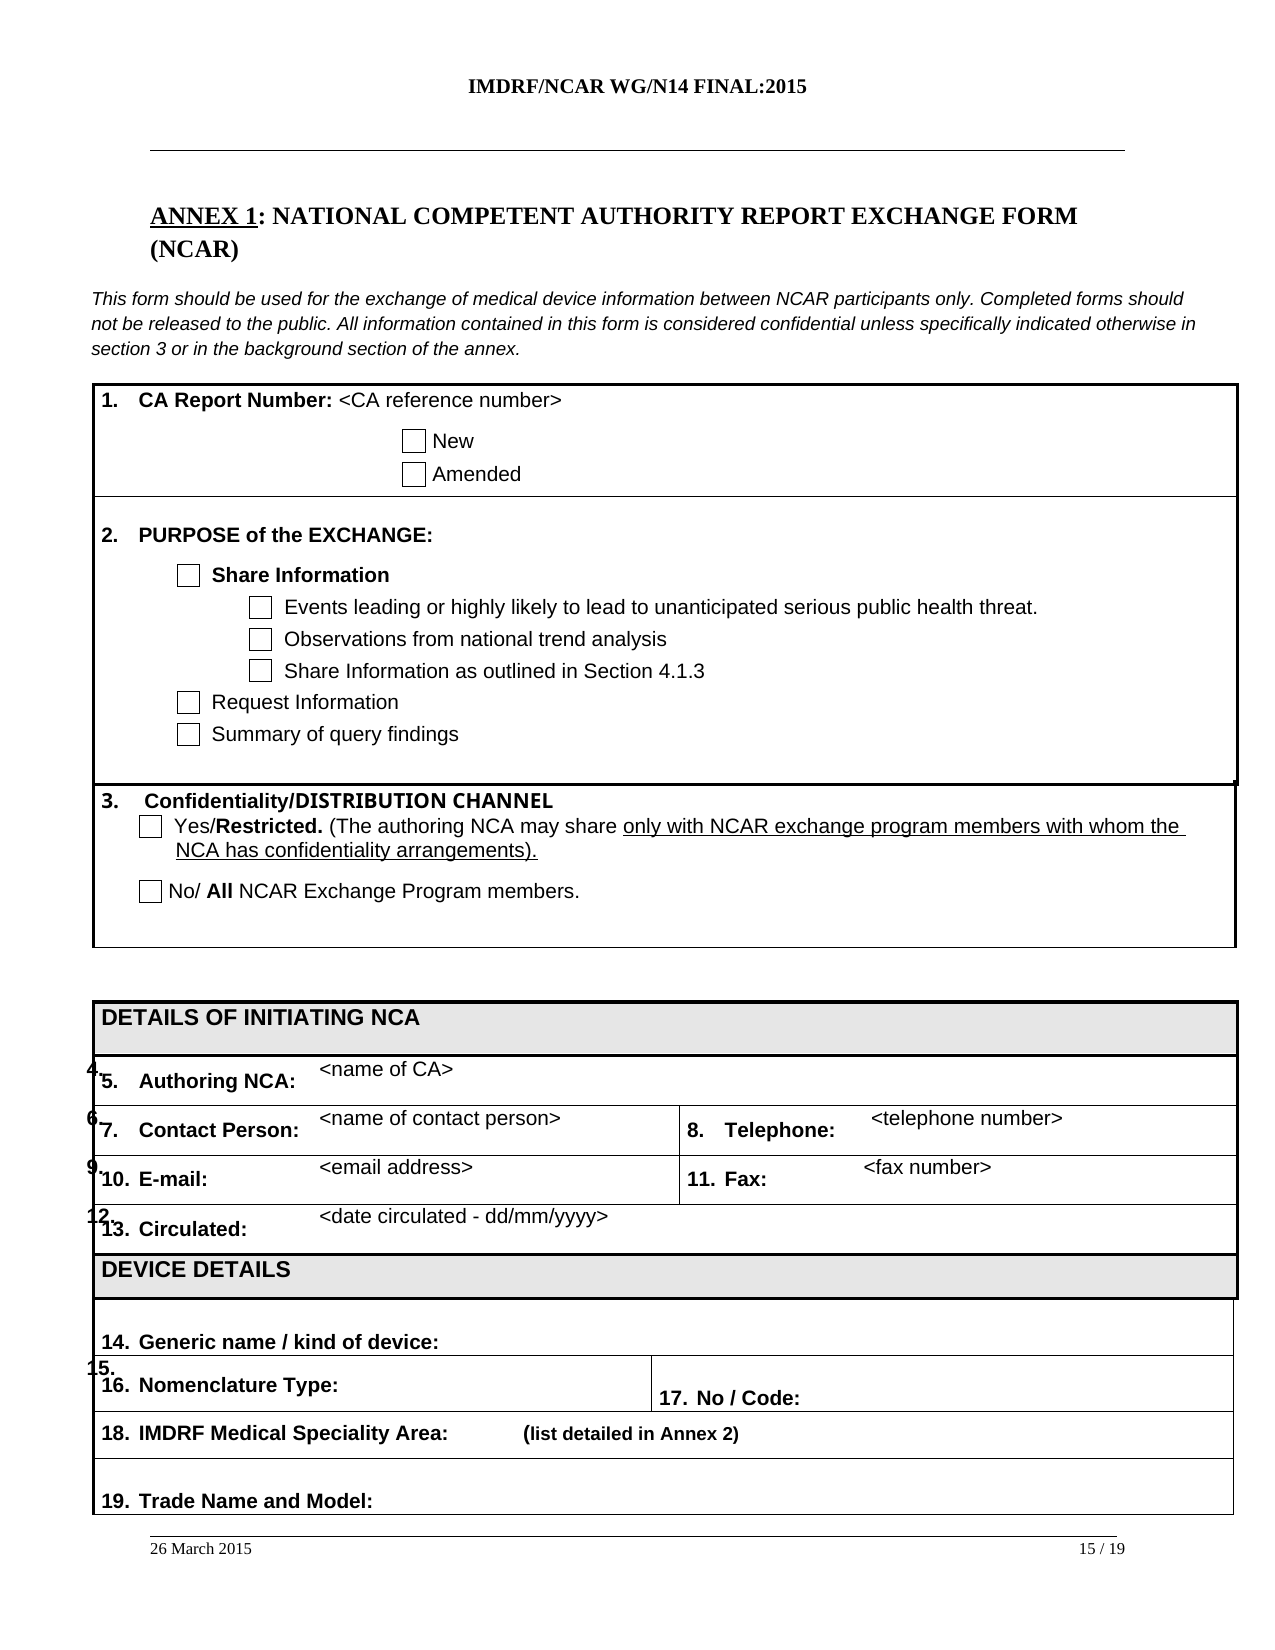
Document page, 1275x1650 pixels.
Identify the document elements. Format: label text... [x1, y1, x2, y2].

table_cell Circulated: [95, 1205, 312, 1253]
text This form should be used for the exchange of medical device information between NCAR participants only. Completed forms should not be released to the public. All information contained in this form is considered confidential unless specifically indicated otherwise in section 3 or in the background section of the annex. [91, 288, 1213, 359]
table_cell DEVICE DETAILS [95, 1256, 1236, 1297]
table_cell Contact Person: [95, 1106, 312, 1154]
table_cell Nomenclature Type: [95, 1356, 651, 1411]
table_cell PURPOSE of the EXCHANGE: Share Information Events leading or highly likely to lead to unanticipated serious public health threat. Observations from national trend analysis Share Information as outlined in Section 4.1.3 Request Information Summary of query findings [95, 497, 1236, 783]
table_header DETAILS OF INITIATING NCA [95, 1004, 1236, 1053]
table_cell No / Code: [652, 1356, 1233, 1411]
table_cell <date circulated - dd/mm/yyyy> [312, 1205, 1236, 1253]
table_cell Generic name / kind of device: [95, 1300, 1233, 1355]
table_header CA Report Number: <CA reference number> New Amended [95, 386, 1236, 496]
table_cell <email address> [312, 1156, 679, 1204]
table_cell Telephone: [680, 1106, 856, 1154]
table_cell Trade Name and Model: [95, 1459, 1233, 1513]
text ANNEX 1: NATIONAL COMPETENT AUTHORITY REPORT EXCHANGE FORM (NCAR) [150, 201, 1125, 263]
table_cell Fax: [680, 1156, 856, 1204]
table_cell <name of CA> [312, 1057, 1236, 1105]
table_cell IMDRF Medical Speciality Area: (list detailed in Annex 2). [95, 1412, 1233, 1458]
table_cell Authoring NCA: [95, 1057, 312, 1105]
table_cell <telephone number> [856, 1106, 1236, 1154]
table_cell <fax number> [856, 1156, 1236, 1204]
table_cell Confidentiality/Distribution channel Yes/Restricted. (The authoring NCA may share only with NCAR exchange program members with whom the NCA has confidentiality arrangements). No/ All NCAR Exchange Program members. [95, 786, 1234, 947]
table_cell <name of contact person> [312, 1106, 679, 1154]
table_cell E-mail: [95, 1156, 312, 1204]
